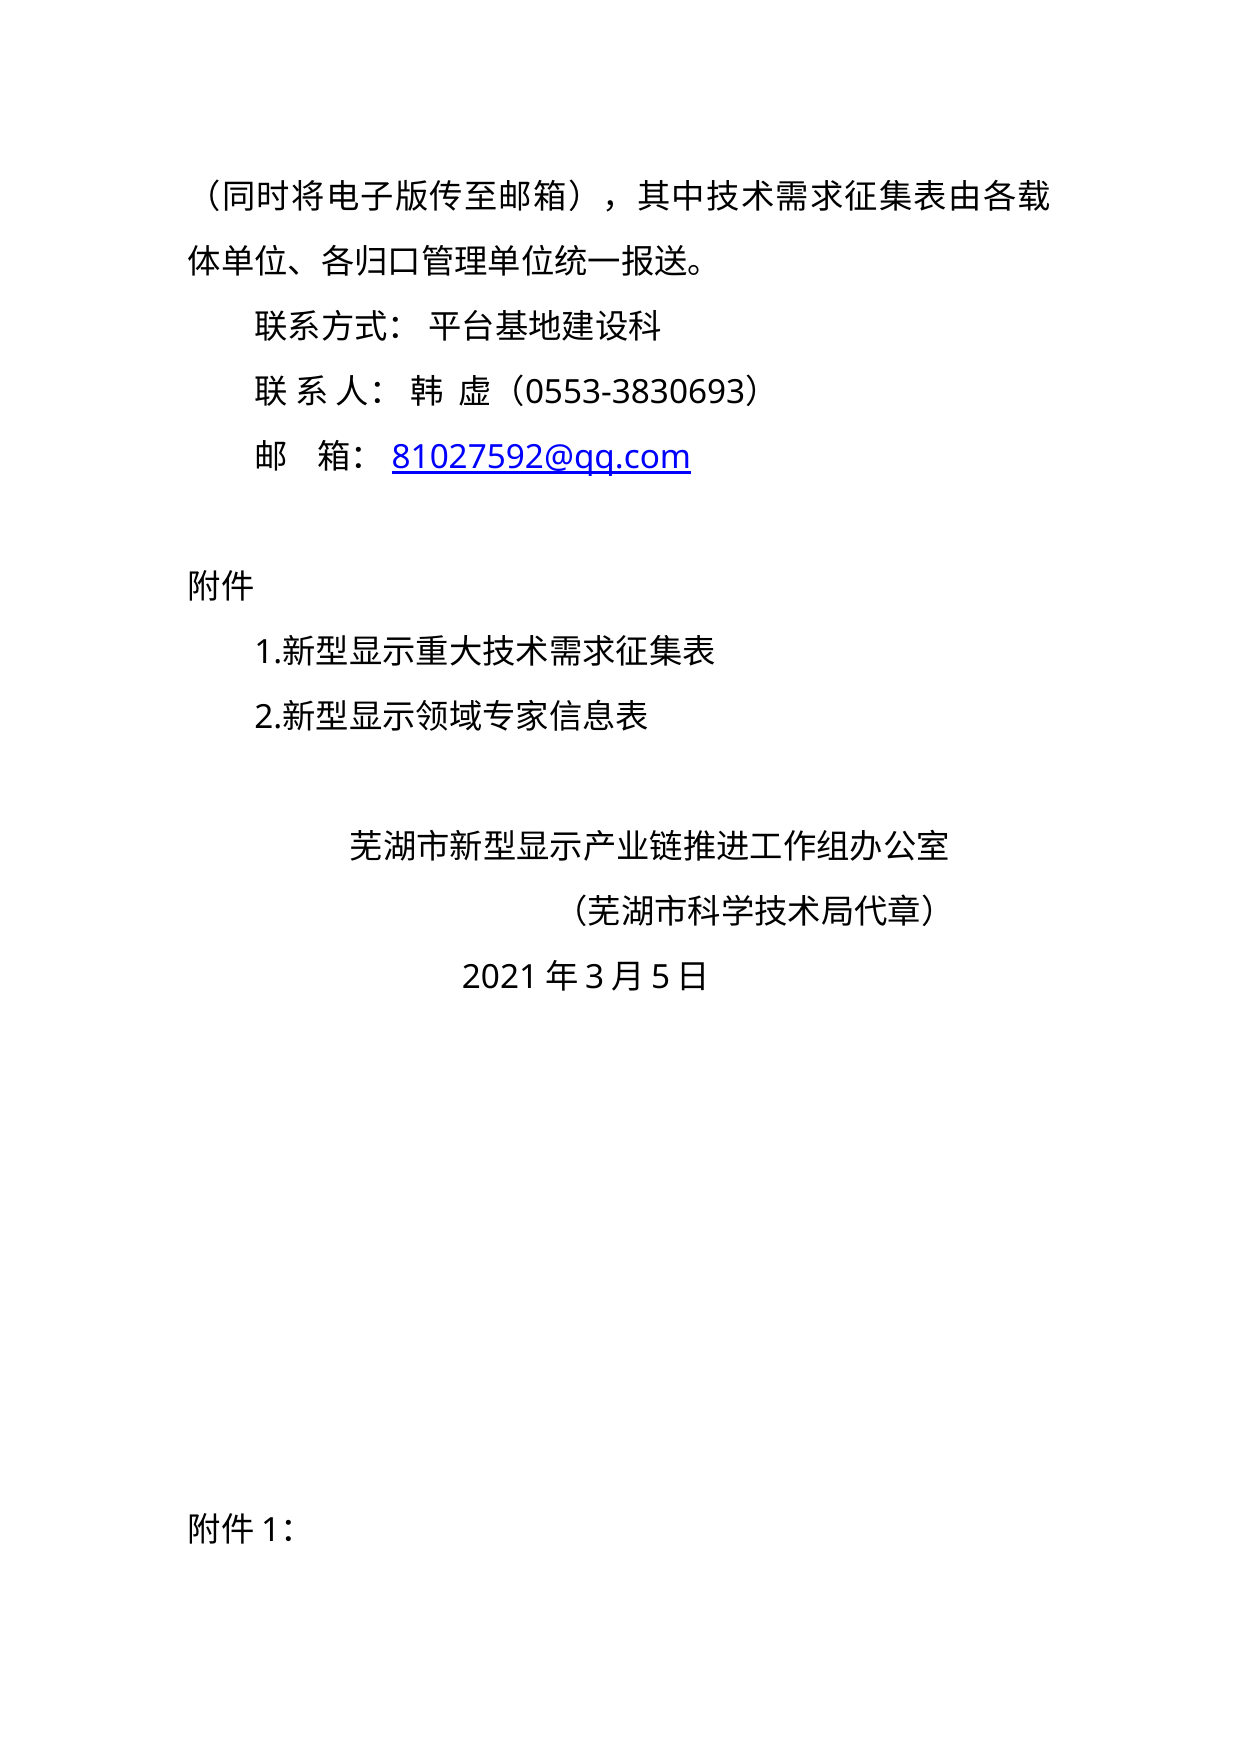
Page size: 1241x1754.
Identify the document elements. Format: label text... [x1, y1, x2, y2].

text （芜湖市科学技术局代章） [187, 877, 1053, 942]
text 联 系 人： 韩 虚（0553-3830693） [187, 357, 1053, 422]
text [187, 162, 1053, 292]
text 1.新型显示重大技术需求征集表 [187, 617, 1053, 682]
text 附件 [187, 552, 1053, 617]
text 2021年3月5日 [187, 942, 1053, 1007]
text 邮 箱： 81027592@qq.com [187, 422, 1053, 487]
text 2.新型显示领域专家信息表 [187, 682, 1053, 747]
text 附件1： [187, 1494, 1053, 1559]
text 联系方式： 平台基地建设科 [187, 292, 1053, 357]
text 芜湖市新型显示产业链推进工作组办公室 [187, 812, 1053, 877]
